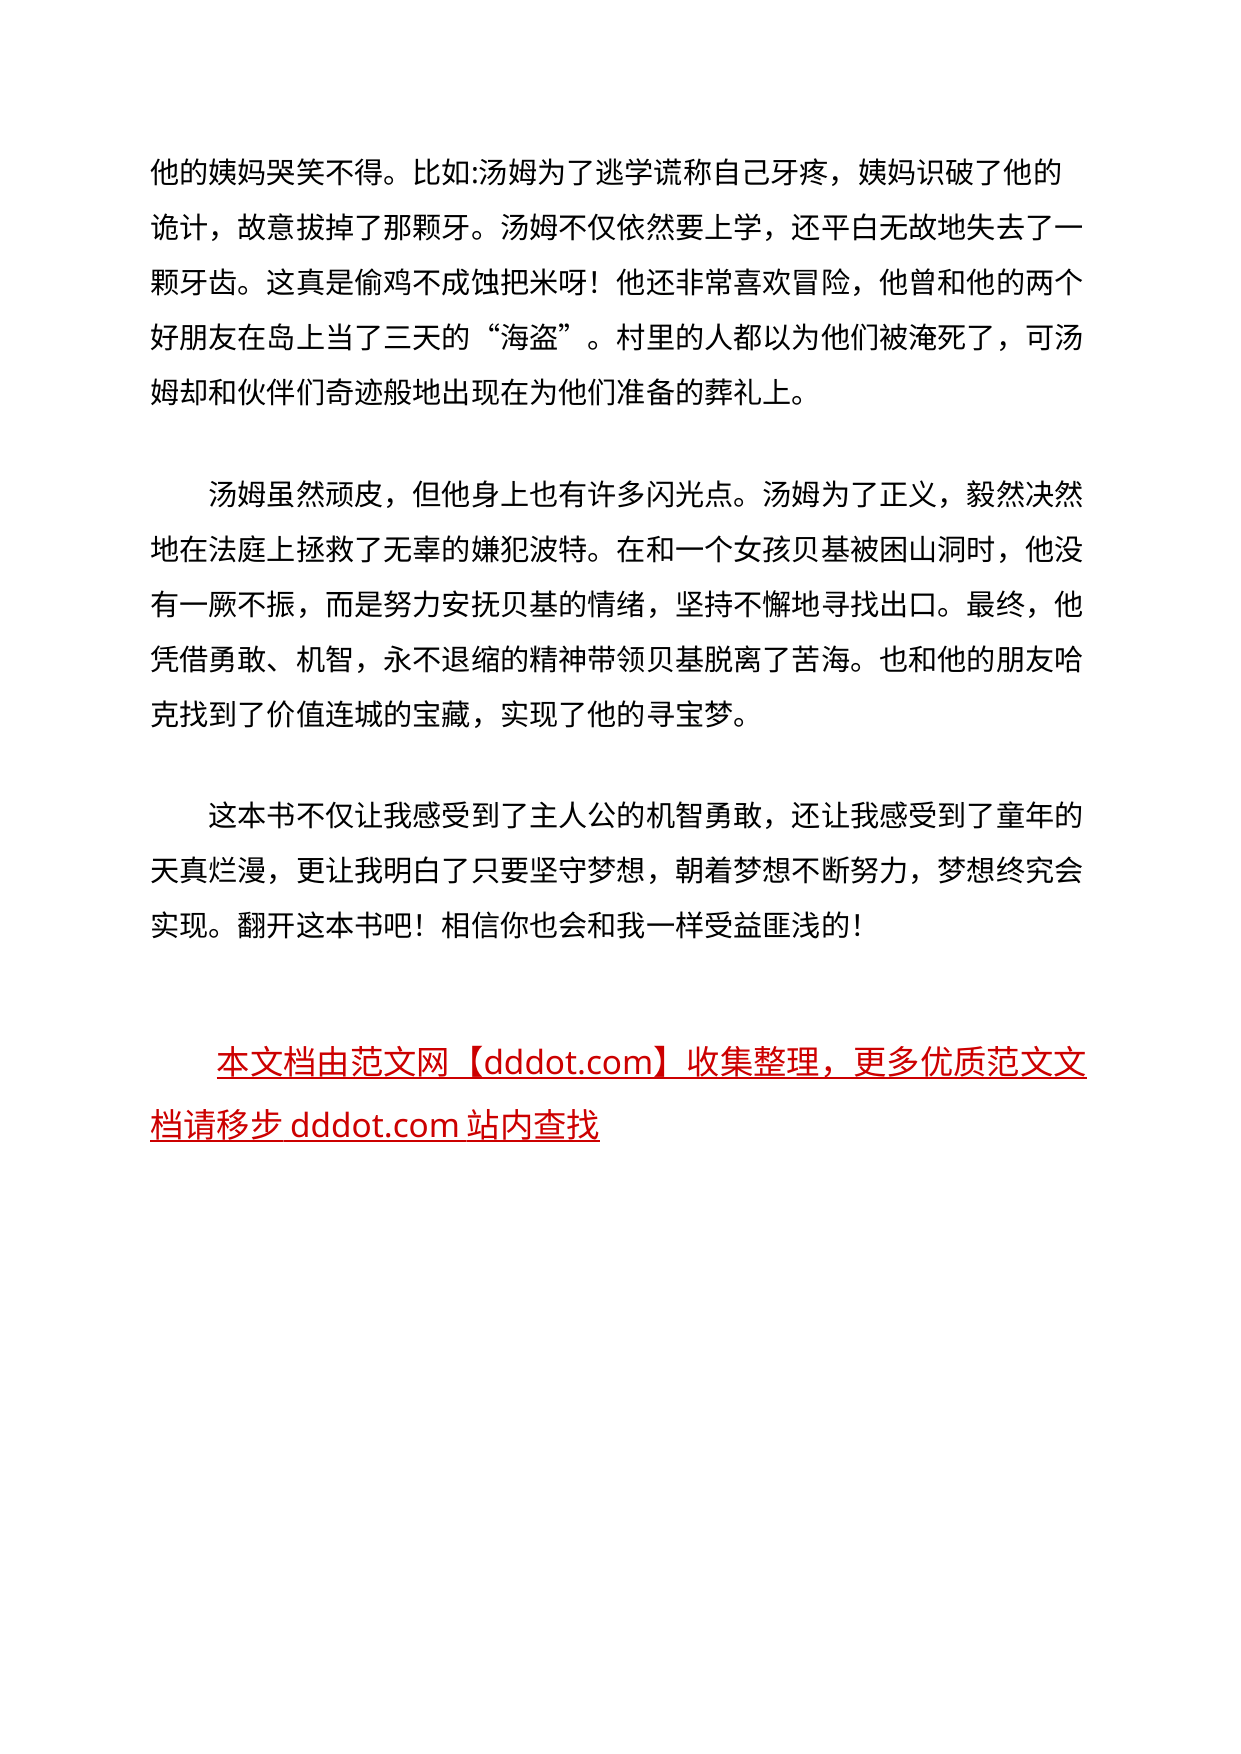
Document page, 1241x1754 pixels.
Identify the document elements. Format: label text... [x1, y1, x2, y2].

text 这本书不仅让我感受到了主人公的机智勇敢，还让我感受到了童年的天真烂漫，更让我明白了只要坚守梦想，朝着梦想不断努力，梦想终究会实现。翻开这本书吧！相信你也会和我一样受益匪浅的！ [150, 793, 1090, 945]
text 汤姆虽然顽皮，但他身上也有许多闪光点。汤姆为了正义，毅然决然地在法庭上拯救了无辜的嫌犯波特。在和一个女孩贝基被困山洞时，他没有一厥不振，而是努力安抚贝基的情绪，坚持不懈地寻找出口。最终，他凭借勇敢、机智，永不退缩的精神带领贝基脱离了苦海。也和他的朋友哈克找到了价值连城的宝藏，实现了他的寻宝梦。 [150, 471, 1090, 733]
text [150, 150, 1090, 412]
text 本文档由范文网【dddot.com】收集整理，更多优质范文文档请移步dddot.com站内查找 [150, 1036, 1090, 1147]
